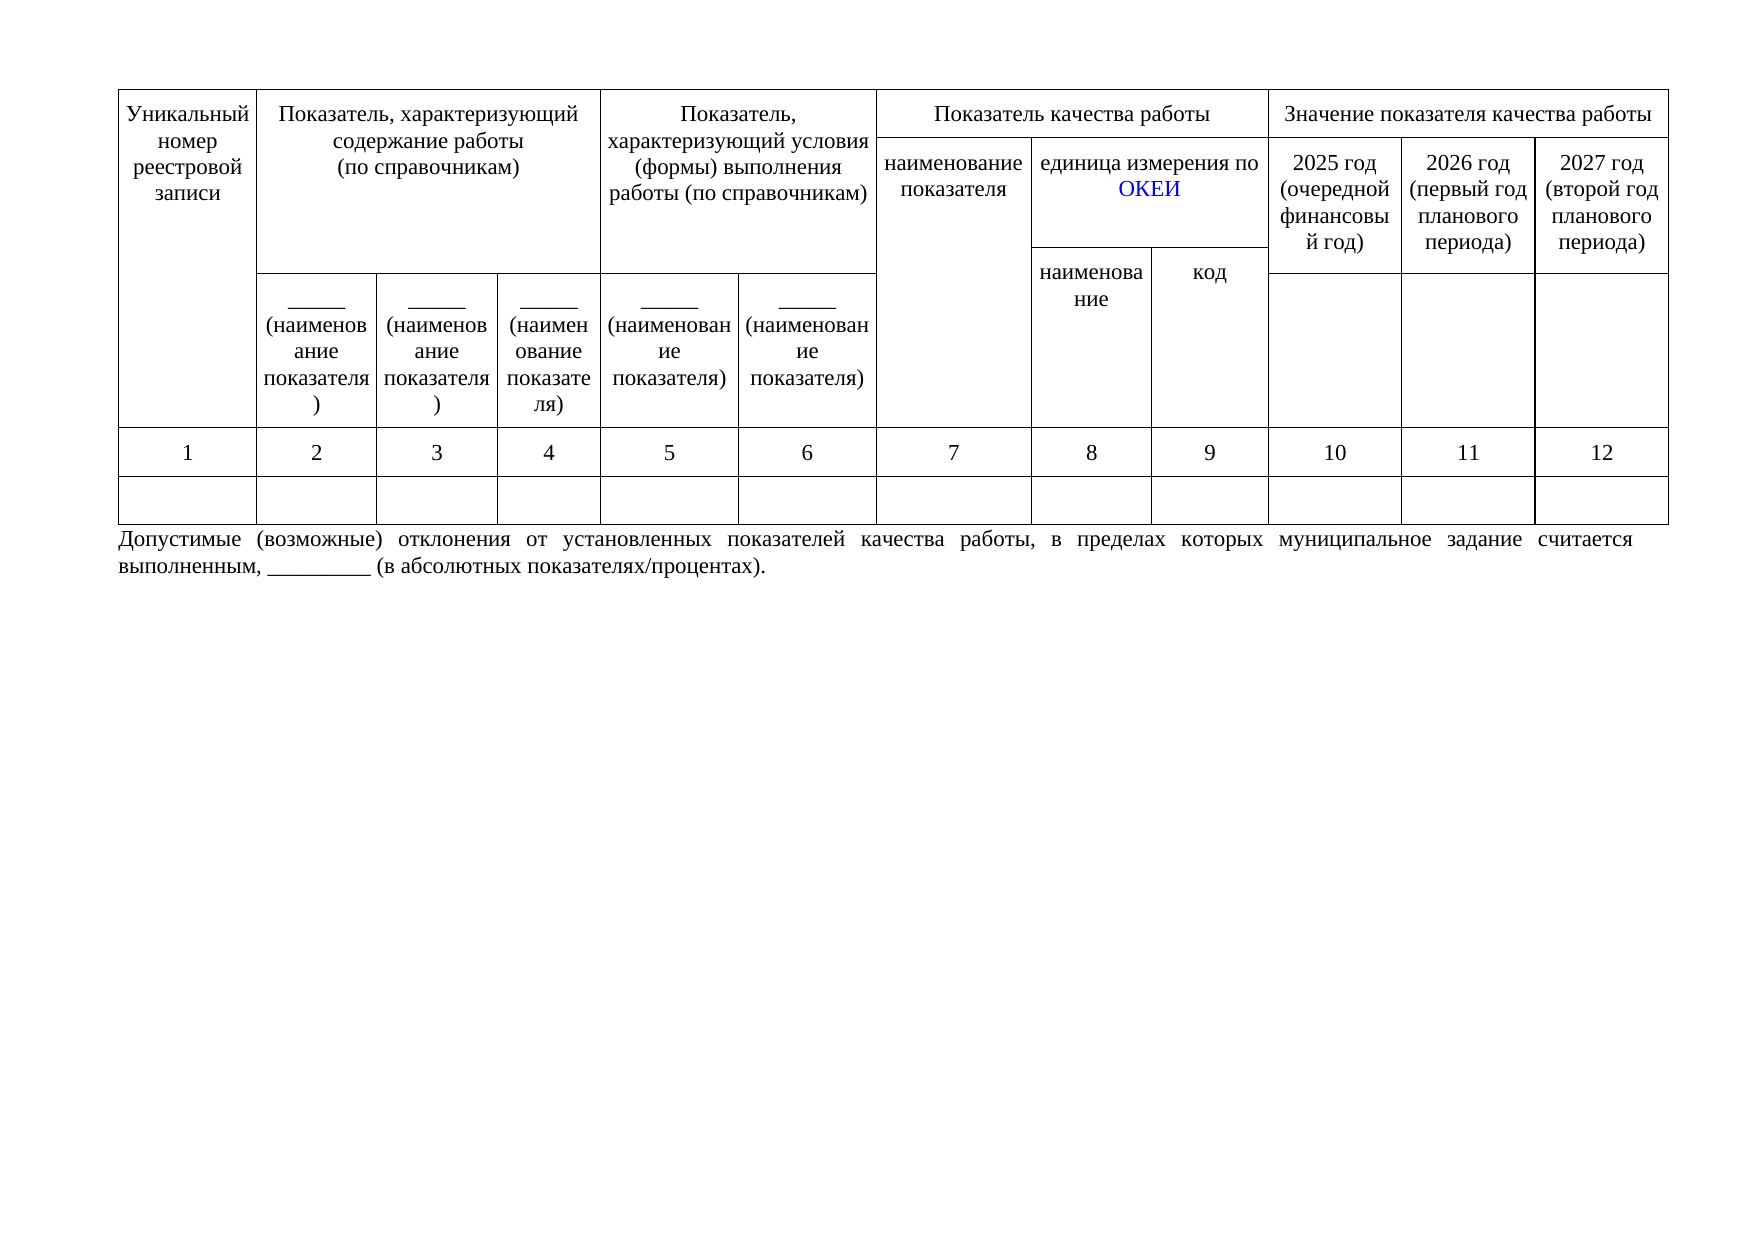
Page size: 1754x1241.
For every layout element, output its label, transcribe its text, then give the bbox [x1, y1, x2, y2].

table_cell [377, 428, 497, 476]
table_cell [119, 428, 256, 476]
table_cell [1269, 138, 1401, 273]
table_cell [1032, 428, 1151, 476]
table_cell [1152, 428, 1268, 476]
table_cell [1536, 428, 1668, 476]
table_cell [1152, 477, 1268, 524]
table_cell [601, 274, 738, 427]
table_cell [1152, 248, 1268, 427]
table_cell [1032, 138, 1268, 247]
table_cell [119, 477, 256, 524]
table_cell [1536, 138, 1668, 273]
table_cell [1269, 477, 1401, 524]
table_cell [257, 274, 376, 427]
text Допустимые (возможные) отклонения от установленных показателей качества работы, в пределах которых муниципальное задание считается выполненным, _________ (в абсолютных показателях/процентах). [118, 525, 1636, 578]
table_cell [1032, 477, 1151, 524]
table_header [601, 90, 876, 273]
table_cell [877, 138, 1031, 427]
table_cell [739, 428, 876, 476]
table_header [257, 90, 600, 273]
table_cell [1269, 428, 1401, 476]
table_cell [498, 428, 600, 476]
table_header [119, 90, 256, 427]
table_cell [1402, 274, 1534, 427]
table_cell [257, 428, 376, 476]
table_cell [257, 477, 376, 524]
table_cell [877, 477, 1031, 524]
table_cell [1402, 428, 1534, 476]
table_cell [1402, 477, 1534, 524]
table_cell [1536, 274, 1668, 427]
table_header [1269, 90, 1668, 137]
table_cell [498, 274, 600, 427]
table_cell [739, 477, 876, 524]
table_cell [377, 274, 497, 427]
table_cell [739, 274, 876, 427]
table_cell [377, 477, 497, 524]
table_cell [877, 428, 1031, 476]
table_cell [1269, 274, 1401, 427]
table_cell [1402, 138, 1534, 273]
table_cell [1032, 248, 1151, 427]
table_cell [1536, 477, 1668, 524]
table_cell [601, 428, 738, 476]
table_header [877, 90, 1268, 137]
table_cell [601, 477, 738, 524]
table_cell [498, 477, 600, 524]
